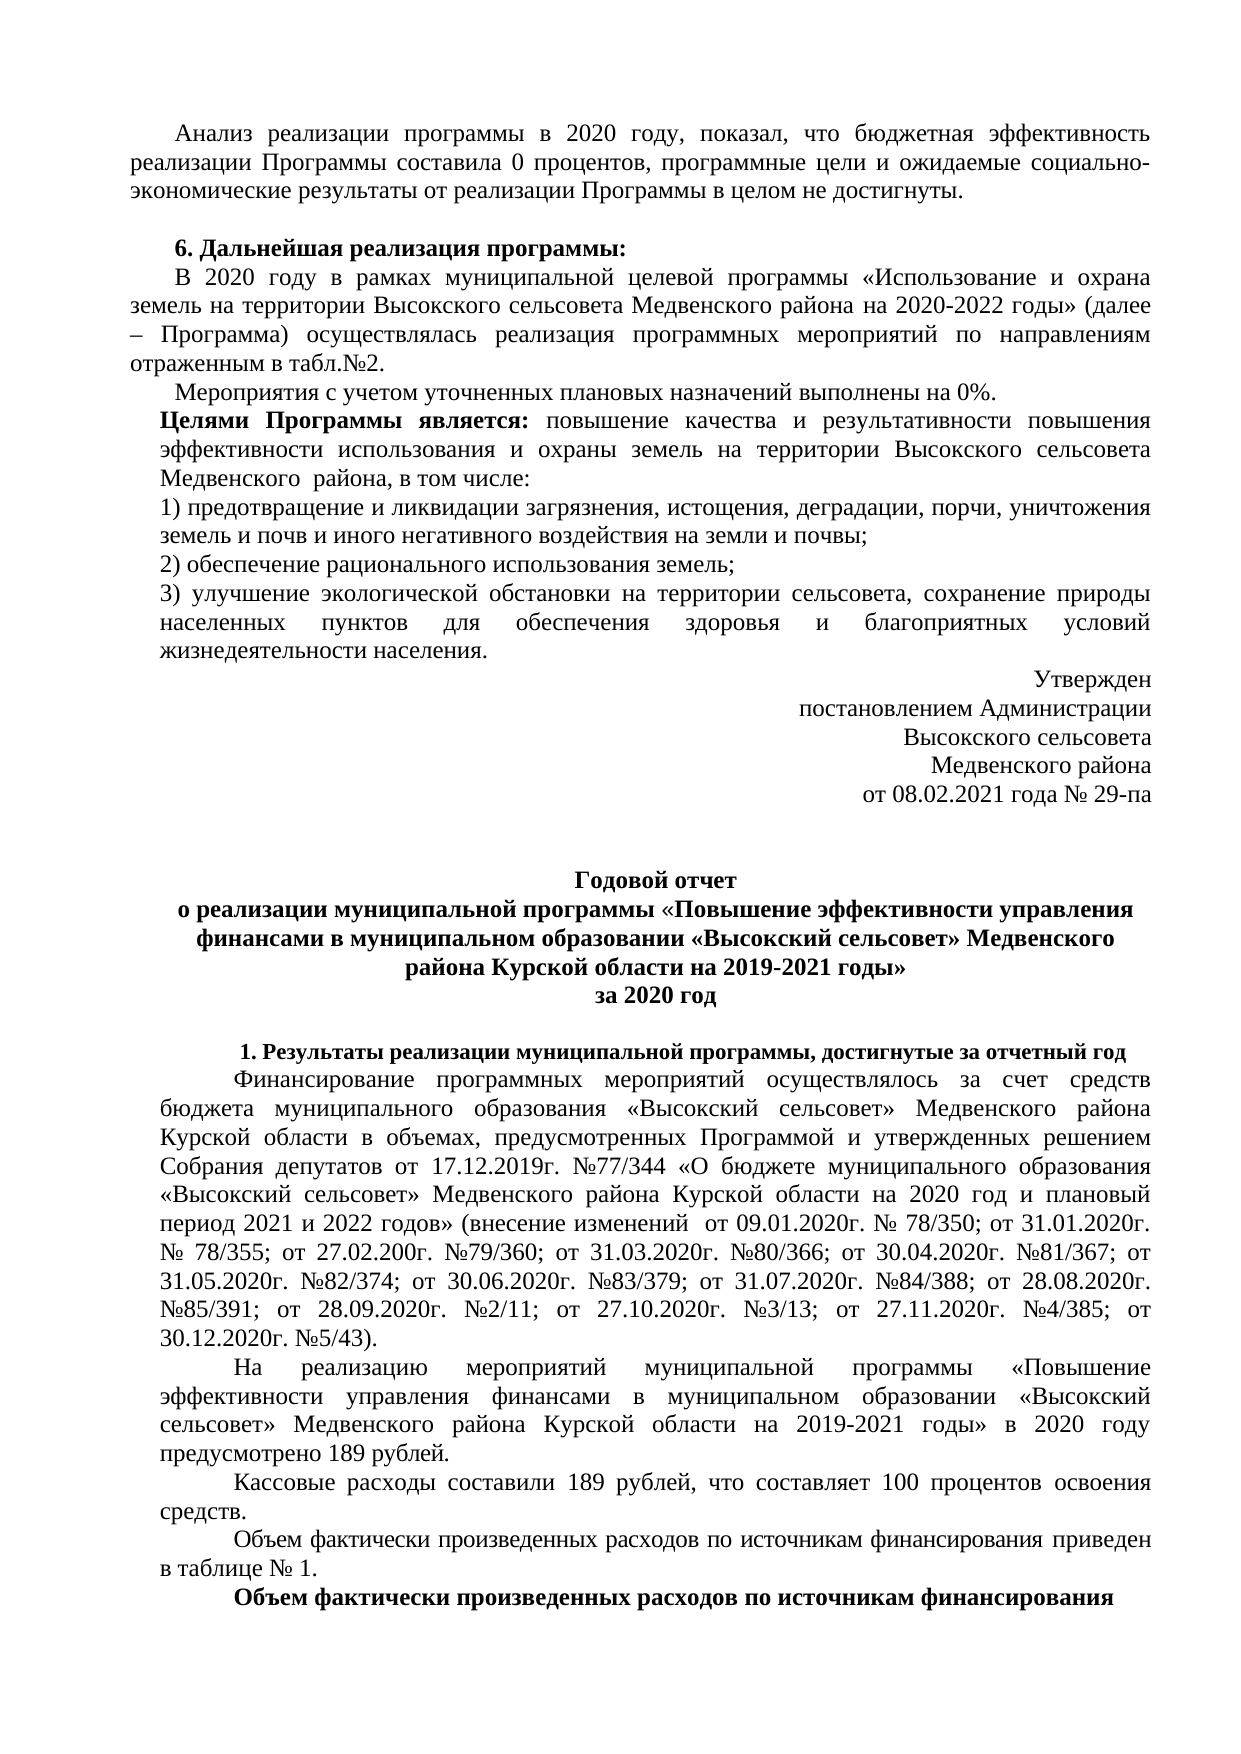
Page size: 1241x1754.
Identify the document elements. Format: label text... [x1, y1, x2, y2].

title Финансирование программных мероприятий осуществлялось за счет средств бюджета муниципального образования «Высокский сельсовет» Медвенского района Курской области в объемах, предусмотренных Программой и утвержденных решением Собрания депутатов от 17.12.2019г. №77/344 «О бюджете муниципального образования «Высокский сельсовет» Медвенского района Курской области на 2020 год и плановый период 2021 и 2022 годов» (внесение изменений от 09.01.2020г. № 78/350; от 31.01.2020г. № 78/355; от 27.02.200г. №79/360; от 31.03.2020г. №80/366; от 30.04.2020г. №81/367; от 31.05.2020г. №82/374; от 30.06.2020г. №83/379; от 31.07.2020г. №84/388; от 28.08.2020г. №85/391; от 28.09.2020г. №2/11; от 27.10.2020г. №3/13; от 27.11.2020г. №4/385; от 30.12.2020г. №5/43). [159, 1064, 1152, 1352]
text Объем фактически произведенных расходов по источникам финансирования [159, 1582, 1152, 1611]
text На реализацию мероприятий муниципальной программы «Повышение эффективности управления финансами в муниципальном образовании «Высокский сельсовет» Медвенского района Курской области на 2019-2021 годы» в 2020 году предусмотрено 189 рублей. [159, 1352, 1152, 1467]
text Годовой отчет [159, 866, 1152, 894]
text В 2020 году в рамках муниципальной целевой программы «Использование и охрана земель на территории Высокского сельсовета Медвенского района на 2020-2022 годы» (далее – Программа) осуществлялась реализация программных мероприятий по направлениям отраженным в табл.№2. [130, 262, 1152, 377]
text 1. Результаты реализации муниципальной программы, достигнутые за отчетный год [165, 1038, 1152, 1064]
text Анализ реализации программы в 2020 году, показал, что бюджетная эффективность реализации Программы составила 0 процентов, программные цели и ожидаемые социально-экономические результаты от реализации Программы в целом не достигнуты. [130, 118, 1152, 204]
subtitle Медвенского района [159, 751, 1152, 779]
text 2) обеспечение рационального использования земель; [159, 549, 1152, 578]
text о реализации муниципальной программы «Повышение эффективности управления финансами в муниципальном образовании «Высокский сельсовет» Медвенского района Курской области на 2019-2021 годы» [159, 894, 1152, 981]
subtitle Высокского сельсовета [159, 722, 1152, 751]
text Объем фактически произведенных расходов по источникам финансирования приведен в таблице № 1. [159, 1524, 1152, 1582]
text Мероприятия с учетом уточненных плановых назначений выполнены на 0%. [130, 377, 1152, 406]
text 1) предотвращение и ликвидации загрязнения, истощения, деградации, порчи, уничтожения земель и почв и иного негативного воздействия на земли и почвы; [159, 492, 1152, 549]
text 3) улучшение экологической обстановки на территории сельсовета, сохранение природы населенных пунктов для обеспечения здоровья и благоприятных условий жизнедеятельности населения. [159, 578, 1152, 664]
text за 2020 год [159, 981, 1152, 1009]
subtitle Утвержден [159, 664, 1152, 693]
text 6. Дальнейшая реализация программы: [130, 233, 1152, 262]
text Кассовые расходы составили 189 рублей, что составляет 100 процентов освоения средств. [159, 1467, 1152, 1524]
subtitle от 08.02.2021 года № 29-па [159, 779, 1152, 808]
text Целями Программы является: повышение качества и результативности повышения эффективности использования и охраны земель на территории Высокского сельсовета Медвенского района, в том числе: [159, 406, 1152, 492]
subtitle постановлением Администрации [159, 693, 1152, 722]
